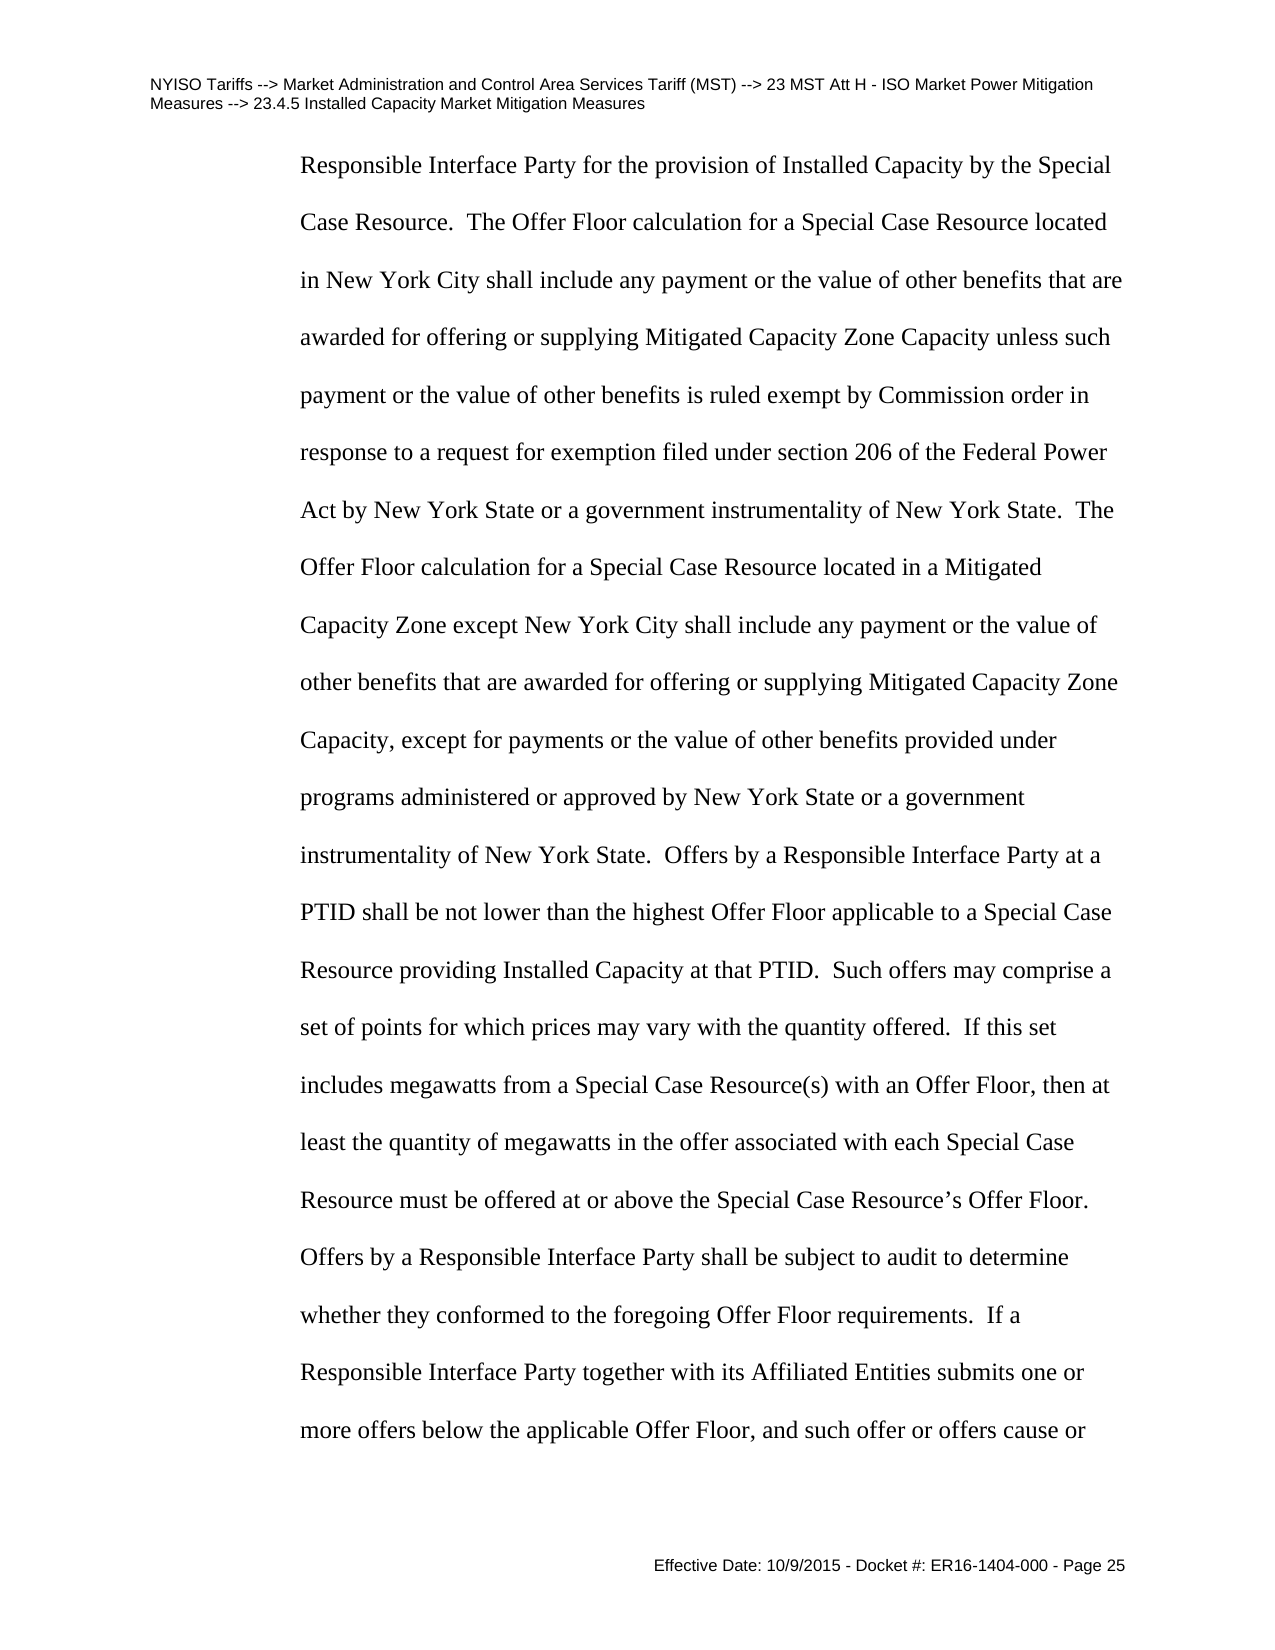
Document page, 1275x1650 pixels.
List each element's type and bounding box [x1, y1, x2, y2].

text [225, 150, 1125, 1444]
